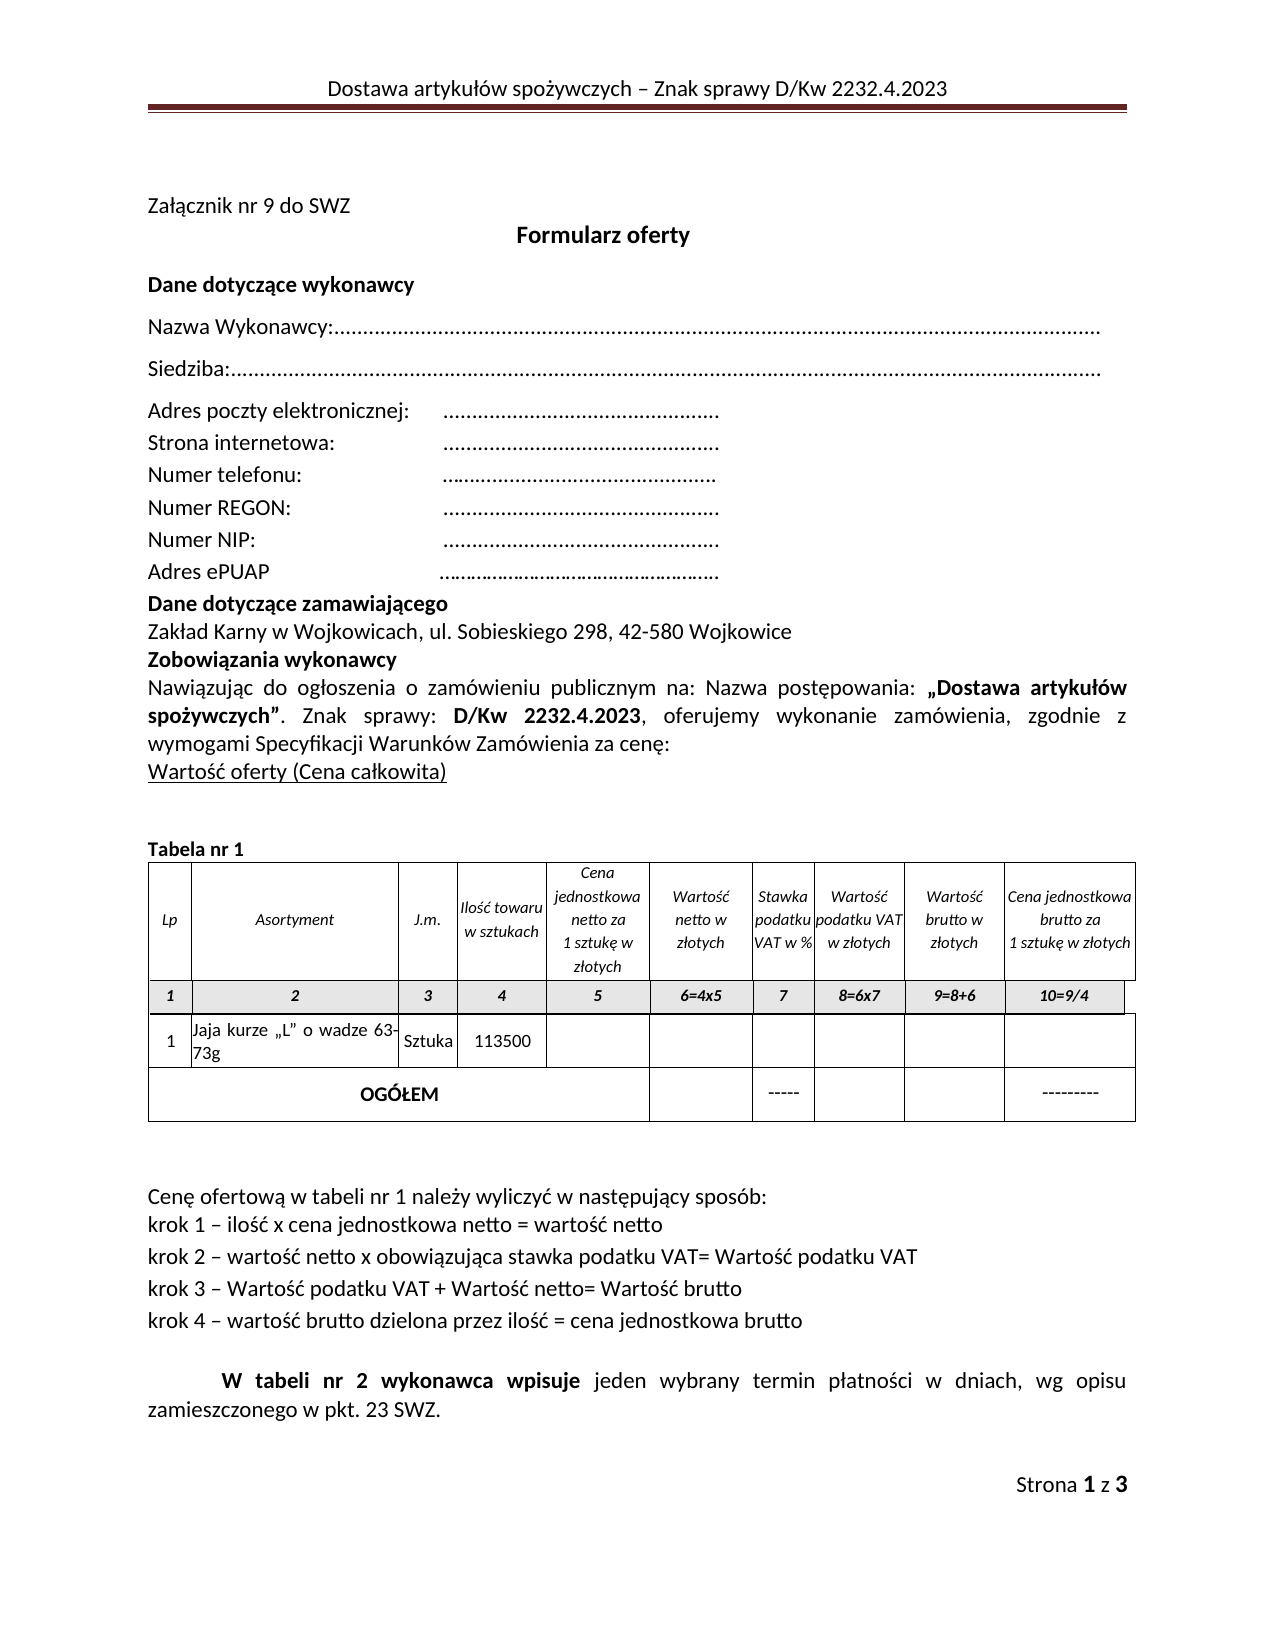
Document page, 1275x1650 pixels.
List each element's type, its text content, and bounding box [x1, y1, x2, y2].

table_header Lp [149, 863, 191, 980]
text Numer REGON: ................................................ [148, 493, 1127, 521]
table_cell [753, 1015, 814, 1067]
table_cell 4 [458, 981, 546, 1013]
table_cell 3 [399, 981, 457, 1013]
table_header J.m. [399, 863, 457, 980]
table_cell 1 [149, 1014, 191, 1067]
table_header Cena jednostkowa brutto za 1 sztukę w złotych [1005, 863, 1135, 980]
table_cell Jaja kurze „L” o wadze 63-73g [192, 1015, 398, 1067]
table_header Cena jednostkowa netto za 1 sztukę w złotych [547, 863, 649, 980]
table_cell 6=4x5 [651, 981, 753, 1013]
text Cenę ofertową w tabeli nr 1 należy wyliczyć w następujący sposób: [148, 1182, 1127, 1210]
table_cell 2 [193, 981, 398, 1013]
table_header Stawka podatku VAT w % [753, 863, 814, 980]
text Formularz oferty [148, 219, 1127, 249]
text Numer telefonu: …….......................................... [148, 461, 1127, 489]
table_cell 113500 [458, 1015, 546, 1067]
table_header Wartość brutto w złotych [905, 863, 1004, 980]
table_cell 1 [149, 981, 192, 1013]
table_cell [815, 1015, 904, 1067]
text Nazwa Wykonawcy:..................................................................................................................................... [148, 312, 1127, 340]
text Zakład Karny w Wojkowicach, ul. Sobieskiego 298, 42-580 Wojkowice [148, 617, 1127, 645]
table_cell [547, 1015, 649, 1067]
table_header Ilość towaru w sztukach [458, 863, 546, 980]
text krok 1 – ilość x cena jednostkowa netto = wartość netto [148, 1210, 1127, 1238]
text krok 3 – Wartość podatku VAT + Wartość netto= Wartość brutto [148, 1274, 1127, 1302]
table_cell 5 [547, 981, 650, 1013]
text Wartość oferty (Cena całkowita) [148, 757, 1127, 786]
table_cell 8=6x7 [815, 981, 905, 1013]
text Nawiązując do ogłoszenia o zamówieniu publicznym na: Nazwa postępowania: „Dostawa artykułów spożywczych”. Znak sprawy: D/Kw 2232.4.2023, oferujemy wykonanie zamówienia, zgodnie z wymogami Specyfikacji Warunków Zamówienia za cenę: [148, 673, 1127, 757]
table_cell ----- [753, 1068, 814, 1121]
table_cell [1125, 981, 1132, 1013]
text Adres ePUAP …………………………………………….. [148, 557, 1127, 585]
table_cell 9=8+6 [906, 981, 1005, 1013]
table_cell --------- [1005, 1068, 1135, 1121]
text Strona internetowa: ................................................ [148, 428, 1127, 456]
table_cell [650, 1068, 752, 1121]
table_cell [905, 1068, 1004, 1121]
text Adres poczty elektronicznej: ................................................ [148, 396, 1127, 424]
table_header Asortyment [192, 863, 398, 980]
table_cell [1132, 981, 1136, 1013]
text Siedziba:....................................................................................................................................................... [148, 354, 1127, 382]
table_header Wartość netto w złotych [650, 863, 752, 980]
table_header Wartość podatku VAT w złotych [815, 863, 904, 980]
text Dane dotyczące zamawiającego [148, 589, 1127, 617]
table_cell [650, 1015, 752, 1067]
text Dane dotyczące wykonawcy [148, 270, 1127, 298]
table_cell [815, 1068, 904, 1121]
table_cell 7 [754, 981, 814, 1013]
text Zobowiązania wykonawcy [148, 645, 1127, 673]
text W tabeli nr 2 wykonawca wpisuje jeden wybrany termin płatności w dniach, wg opisu zamieszczonego w pkt. 23 SWZ. [148, 1367, 1127, 1423]
text Tabela nr 1 [148, 836, 1127, 862]
text krok 2 – wartość netto x obowiązująca stawka podatku VAT= Wartość podatku VAT [148, 1242, 1127, 1270]
table_cell OGÓŁEM [149, 1068, 649, 1121]
table_cell [1005, 1014, 1135, 1067]
text Numer NIP: ................................................ [148, 525, 1127, 553]
text krok 4 – wartość brutto dzielona przez ilość = cena jednostkowa brutto [148, 1306, 1127, 1334]
text Załącznik nr 9 do SWZ [148, 191, 1127, 219]
table_cell [905, 1015, 1004, 1067]
table_cell 10=9/4 [1006, 981, 1124, 1013]
table_cell Sztuka [399, 1015, 457, 1067]
